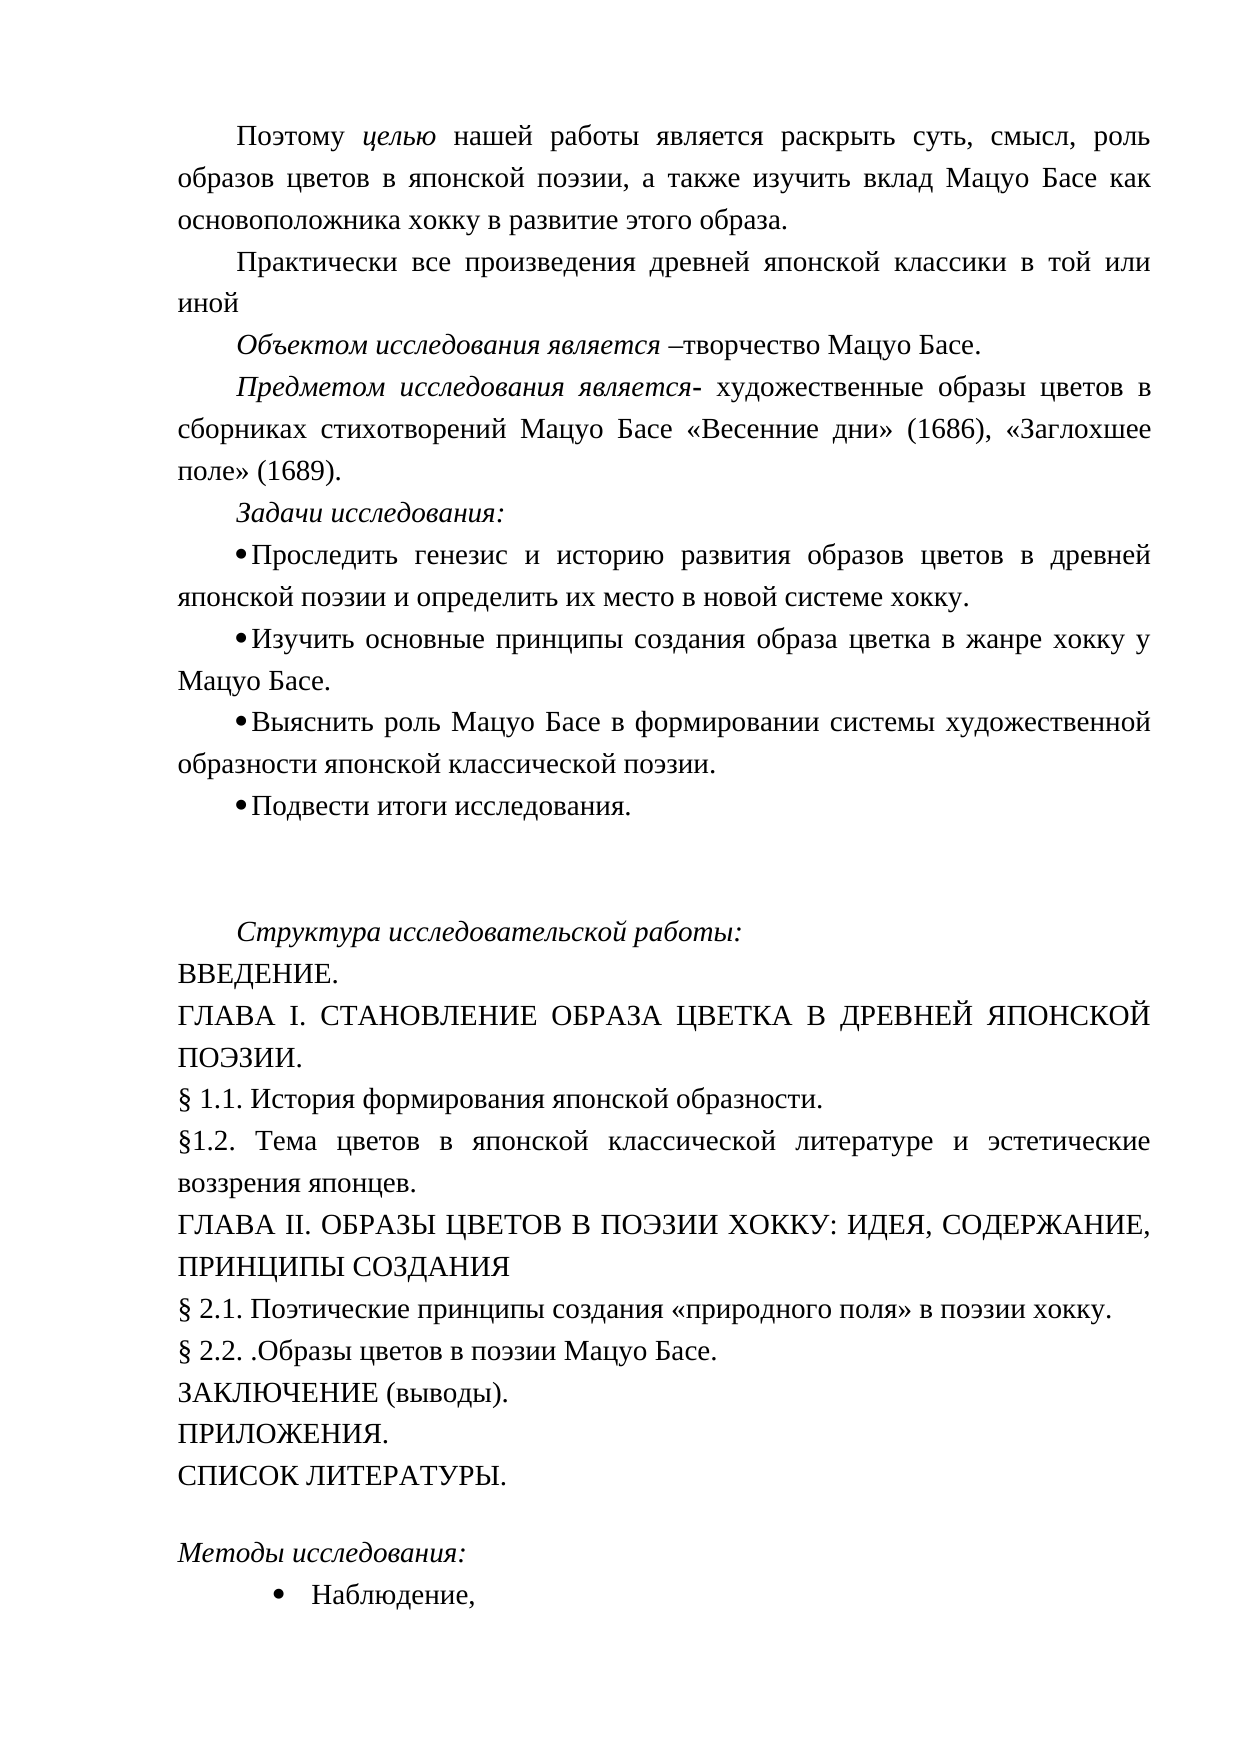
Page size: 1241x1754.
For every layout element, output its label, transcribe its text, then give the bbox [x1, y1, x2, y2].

text СПИСОК ЛИТЕРАТУРЫ. [177, 1458, 1152, 1492]
list Проследить генезис и историю развития образов цветов в древней японской поэзии и определить их место в новой системе хокку. [177, 537, 1152, 612]
text Структура исследовательской работы: [177, 914, 1152, 948]
text § 1.1. История формирования японской образности. [177, 1082, 1152, 1115]
text Поэтому целью нашей работы является раскрыть суть, смысл, роль образов цветов в японской поэзии, а также изучить вклад Мацуо Басе как основоположника хокку в развитие этого образа. [177, 118, 1152, 235]
text § 2.1. Поэтические принципы создания «природного поля» в поэзии хокку. [177, 1291, 1152, 1324]
text ГЛАВА II. ОБРАЗЫ ЦВЕТОВ В ПОЭЗИИ ХОККУ: ИДЕЯ, СОДЕРЖАНИЕ, ПРИНЦИПЫ СОЗДАНИЯ [177, 1207, 1152, 1283]
list Выяснить роль Мацуо Басе в формировании системы художественной образности японской классической поэзии. [177, 704, 1152, 780]
text Объектом исследования является –творчество Мацуо Басе. [177, 327, 1152, 361]
list Изучить основные принципы создания образа цветка в жанре хокку у Мацуо Басе. [177, 621, 1152, 696]
list Наблюдение, [274, 1577, 1152, 1611]
text § 2.2. .Образы цветов в поэзии Мацуо Басе. [177, 1333, 1152, 1366]
text ВВЕДЕНИЕ. [177, 956, 1152, 989]
list Подвести итоги исследования. [177, 788, 1152, 822]
text ГЛАВА I. СТАНОВЛЕНИЕ ОБРАЗА ЦВЕТКА В ДРЕВНЕЙ ЯПОНСКОЙ ПОЭЗИИ. [177, 998, 1152, 1073]
text Методы исследования: [177, 1500, 1152, 1569]
text Предметом исследования является- художественные образы цветов в сборниках стихотворений Мацуо Басе «Весенние дни» (1686), «Заглохшее поле» (1689). [177, 369, 1152, 487]
text ЗАКЛЮЧЕНИЕ (выводы). [177, 1375, 1152, 1408]
text Задачи исследования: [177, 495, 1152, 528]
text §1.2. Тема цветов в японской классической литературе и эстетические воззрения японцев. [177, 1123, 1152, 1199]
text ПРИЛОЖЕНИЯ. [177, 1417, 1152, 1450]
text Практически все произведения древней японской классики в той или иной [177, 244, 1152, 319]
